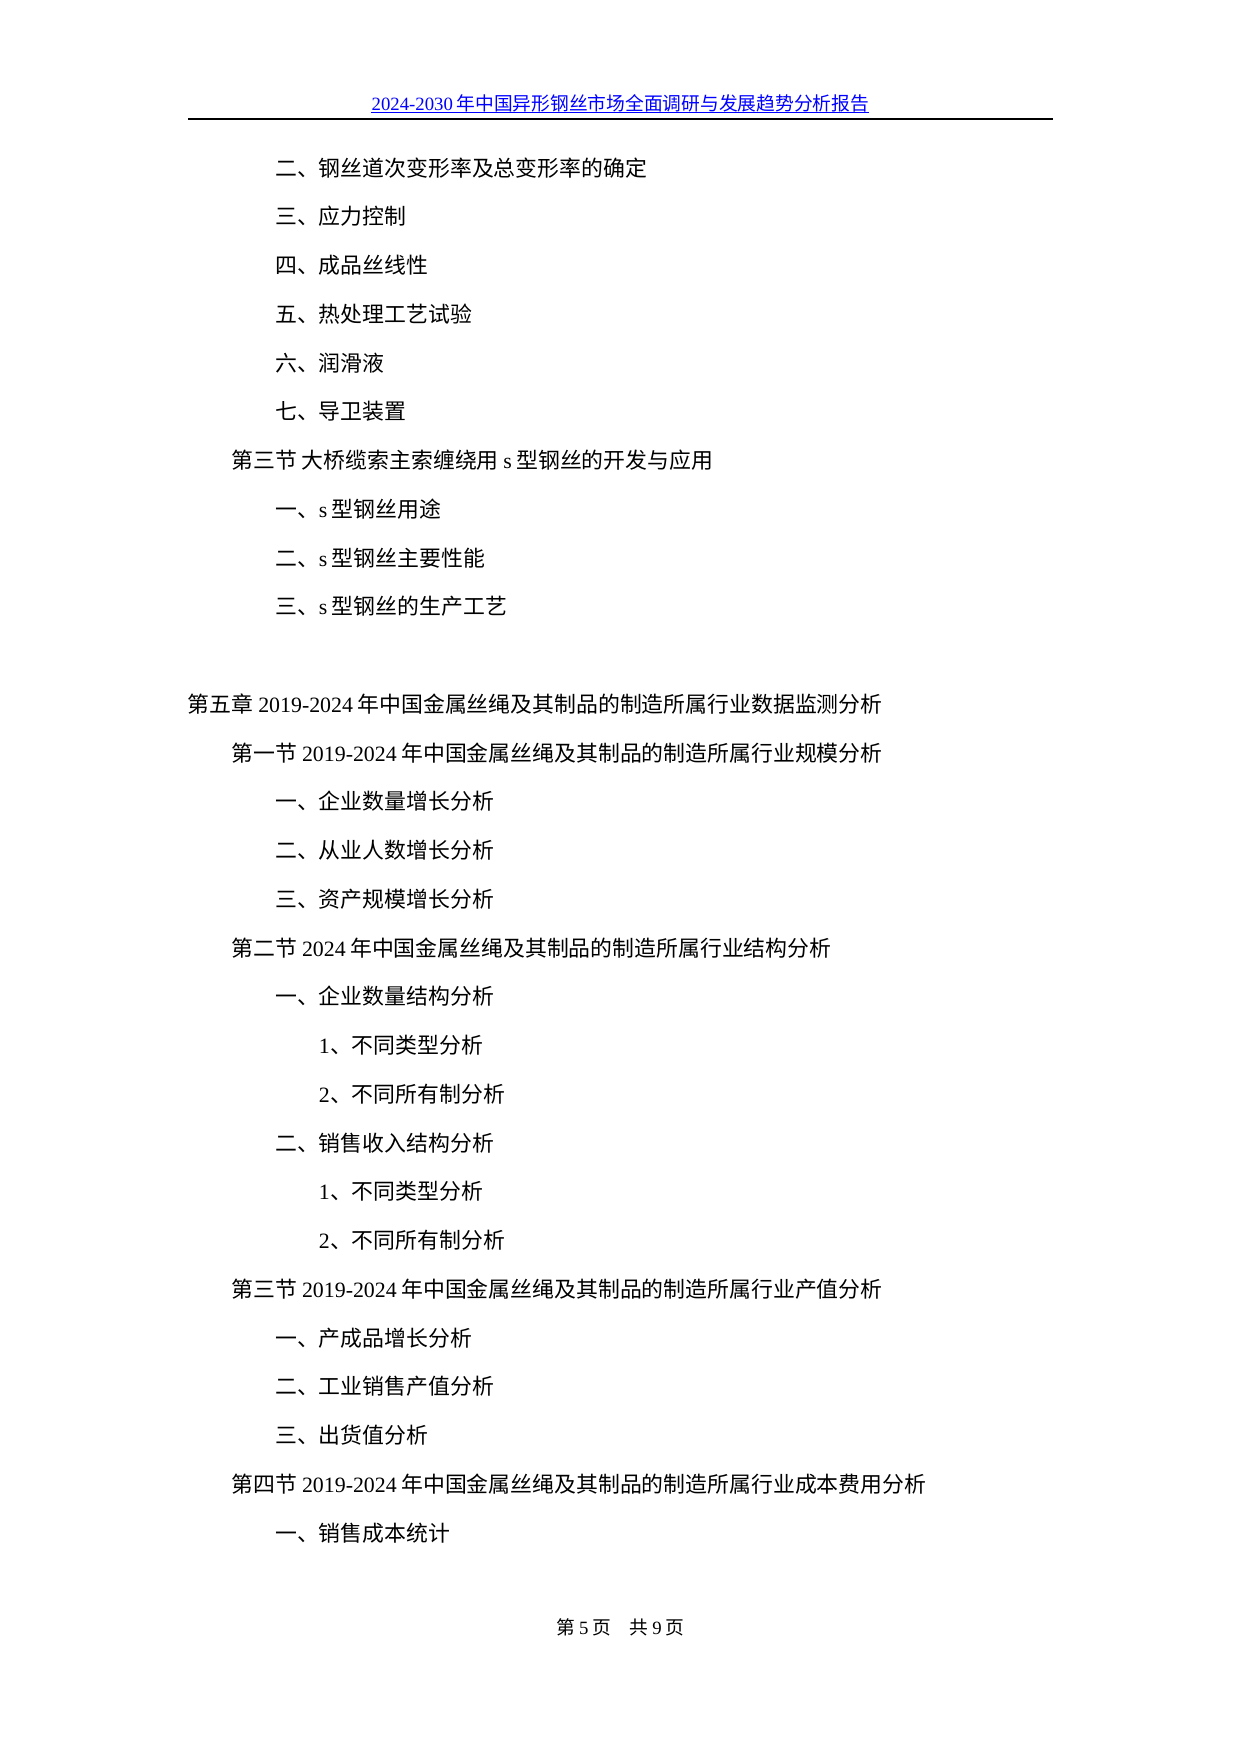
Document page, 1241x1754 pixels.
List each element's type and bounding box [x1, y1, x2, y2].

text [187, 150, 1053, 1548]
